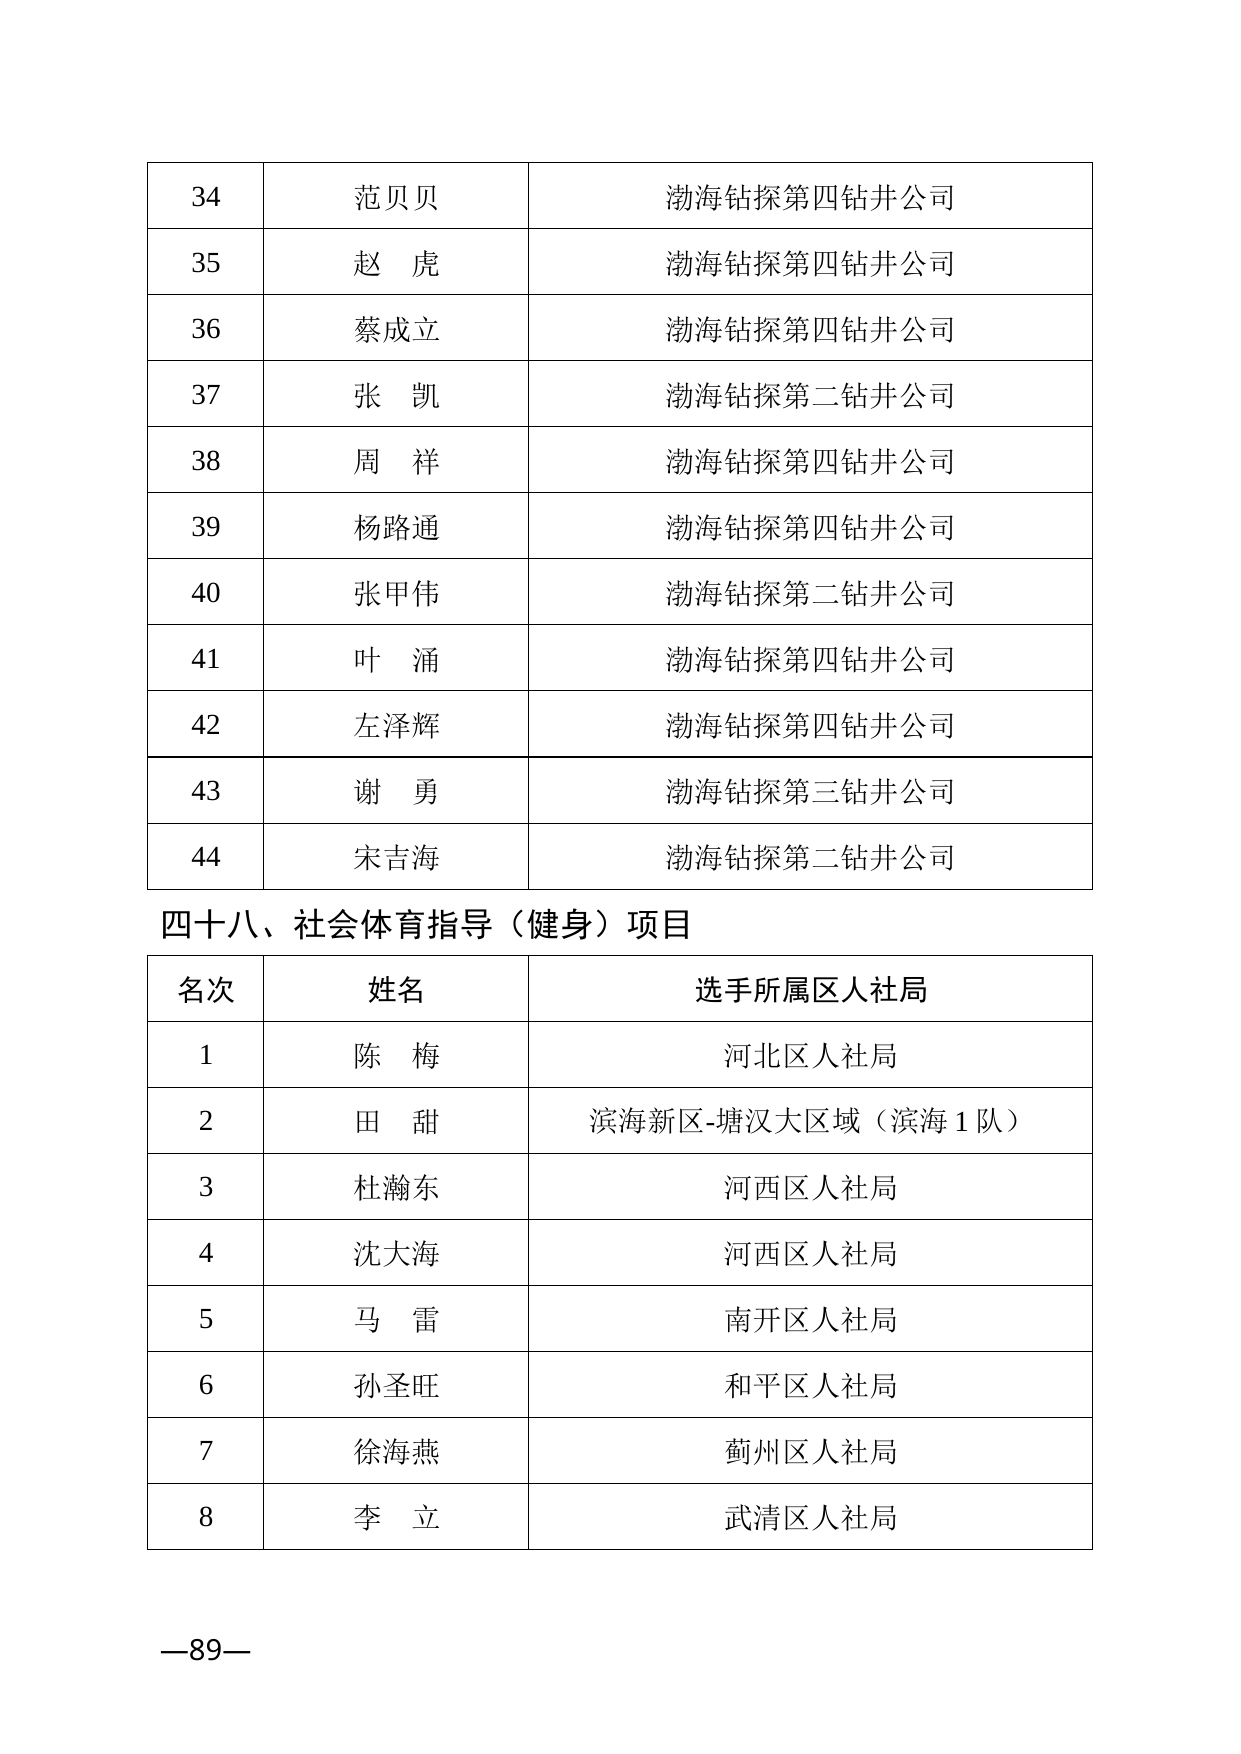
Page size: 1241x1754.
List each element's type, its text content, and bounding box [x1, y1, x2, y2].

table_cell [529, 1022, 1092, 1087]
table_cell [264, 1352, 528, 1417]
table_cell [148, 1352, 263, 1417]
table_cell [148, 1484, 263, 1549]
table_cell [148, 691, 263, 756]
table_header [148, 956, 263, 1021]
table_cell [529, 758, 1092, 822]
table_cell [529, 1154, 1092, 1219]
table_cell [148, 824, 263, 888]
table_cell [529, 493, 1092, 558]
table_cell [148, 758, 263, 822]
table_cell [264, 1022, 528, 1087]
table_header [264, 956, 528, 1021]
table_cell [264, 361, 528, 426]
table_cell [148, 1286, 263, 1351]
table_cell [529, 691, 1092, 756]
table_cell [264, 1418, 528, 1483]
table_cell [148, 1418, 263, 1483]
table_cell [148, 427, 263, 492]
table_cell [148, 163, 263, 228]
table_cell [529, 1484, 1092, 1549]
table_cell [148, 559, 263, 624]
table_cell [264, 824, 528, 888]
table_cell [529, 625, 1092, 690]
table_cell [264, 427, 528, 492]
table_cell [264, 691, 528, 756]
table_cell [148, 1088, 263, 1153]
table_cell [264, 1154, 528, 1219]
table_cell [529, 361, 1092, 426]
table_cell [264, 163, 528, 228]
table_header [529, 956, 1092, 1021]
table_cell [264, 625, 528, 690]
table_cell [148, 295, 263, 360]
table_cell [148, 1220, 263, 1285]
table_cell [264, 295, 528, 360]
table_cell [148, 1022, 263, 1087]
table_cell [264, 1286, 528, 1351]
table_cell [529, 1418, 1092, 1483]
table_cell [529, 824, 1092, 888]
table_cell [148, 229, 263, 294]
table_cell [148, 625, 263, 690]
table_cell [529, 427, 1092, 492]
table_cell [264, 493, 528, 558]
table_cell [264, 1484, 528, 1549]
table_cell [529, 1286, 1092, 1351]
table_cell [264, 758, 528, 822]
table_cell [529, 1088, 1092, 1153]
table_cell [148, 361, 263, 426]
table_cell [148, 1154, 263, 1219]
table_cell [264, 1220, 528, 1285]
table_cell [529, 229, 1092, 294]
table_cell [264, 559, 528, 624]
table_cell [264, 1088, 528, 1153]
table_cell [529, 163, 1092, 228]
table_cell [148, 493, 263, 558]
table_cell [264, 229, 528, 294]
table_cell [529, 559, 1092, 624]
title 四十八、社会体育指导（健身）项目 [159, 890, 1081, 954]
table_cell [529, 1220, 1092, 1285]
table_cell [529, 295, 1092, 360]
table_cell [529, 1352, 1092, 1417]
